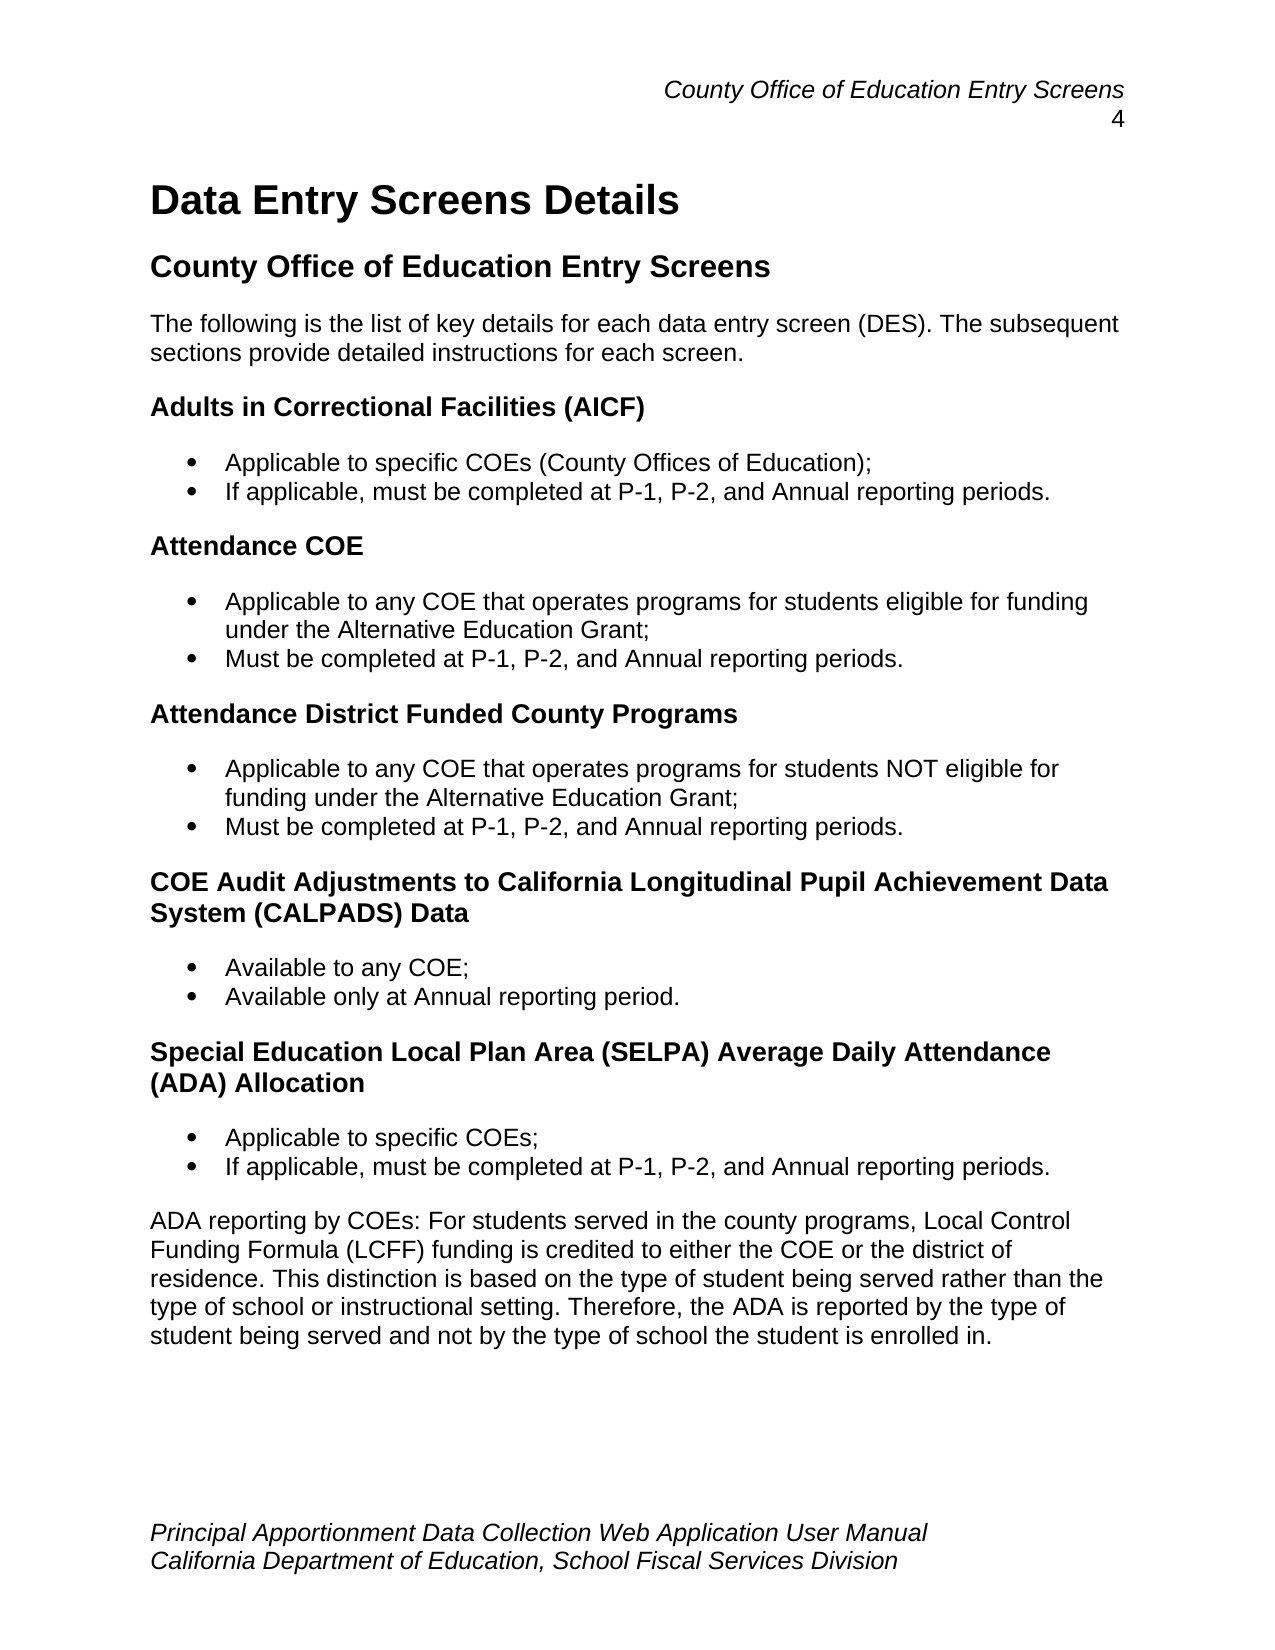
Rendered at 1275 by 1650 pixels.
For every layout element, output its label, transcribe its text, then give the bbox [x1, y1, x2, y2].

text The following is the list of key details for each data entry screen (DES). The subsequent sections provide detailed instructions for each screen. [150, 309, 1125, 366]
subtitle Attendance COE [150, 530, 1125, 562]
list Applicable to specific COEs; [187, 1123, 1125, 1152]
list Must be completed at P-1, P-2, and Annual reporting periods. [187, 644, 1125, 673]
list Available to any COE; [187, 953, 1125, 982]
text ADA reporting by COEs: For students served in the county programs, Local Control Funding Formula (LCFF) funding is credited to either the COE or the district of residence. This distinction is based on the type of student being served rather than the type of school or instructional setting. Therefore, the ADA is reported by the type of student being served and not by the type of school the student is enrolled in. [150, 1206, 1125, 1350]
list Applicable to specific COEs (County Offices of Education); [187, 448, 1125, 476]
list Applicable to any COE that operates programs for students NOT eligible for funding under the Alternative Education Grant; [187, 754, 1125, 812]
subtitle Attendance District Funded County Programs [150, 698, 1125, 729]
list Must be completed at P-1, P-2, and Annual reporting periods. [187, 812, 1125, 841]
subtitle Adults in Correctional Facilities (AICF) [150, 391, 1125, 423]
list Applicable to any COE that operates programs for students eligible for funding under the Alternative Education Grant; [187, 587, 1125, 644]
list Available only at Annual reporting period. [187, 982, 1125, 1011]
list If applicable, must be completed at P-1, P-2, and Annual reporting periods. [187, 1152, 1125, 1181]
subtitle County Office of Education Entry Screens [150, 248, 1125, 284]
subtitle COE Audit Adjustments to California Longitudinal Pupil Achievement Data System (CALPADS) Data [150, 866, 1125, 928]
subtitle Data Entry Screens Details [150, 175, 1125, 223]
list If applicable, must be completed at P-1, P-2, and Annual reporting periods. [187, 476, 1125, 505]
subtitle Special Education Local Plan Area (SELPA) Average Daily Attendance (ADA) Allocation [150, 1036, 1125, 1098]
